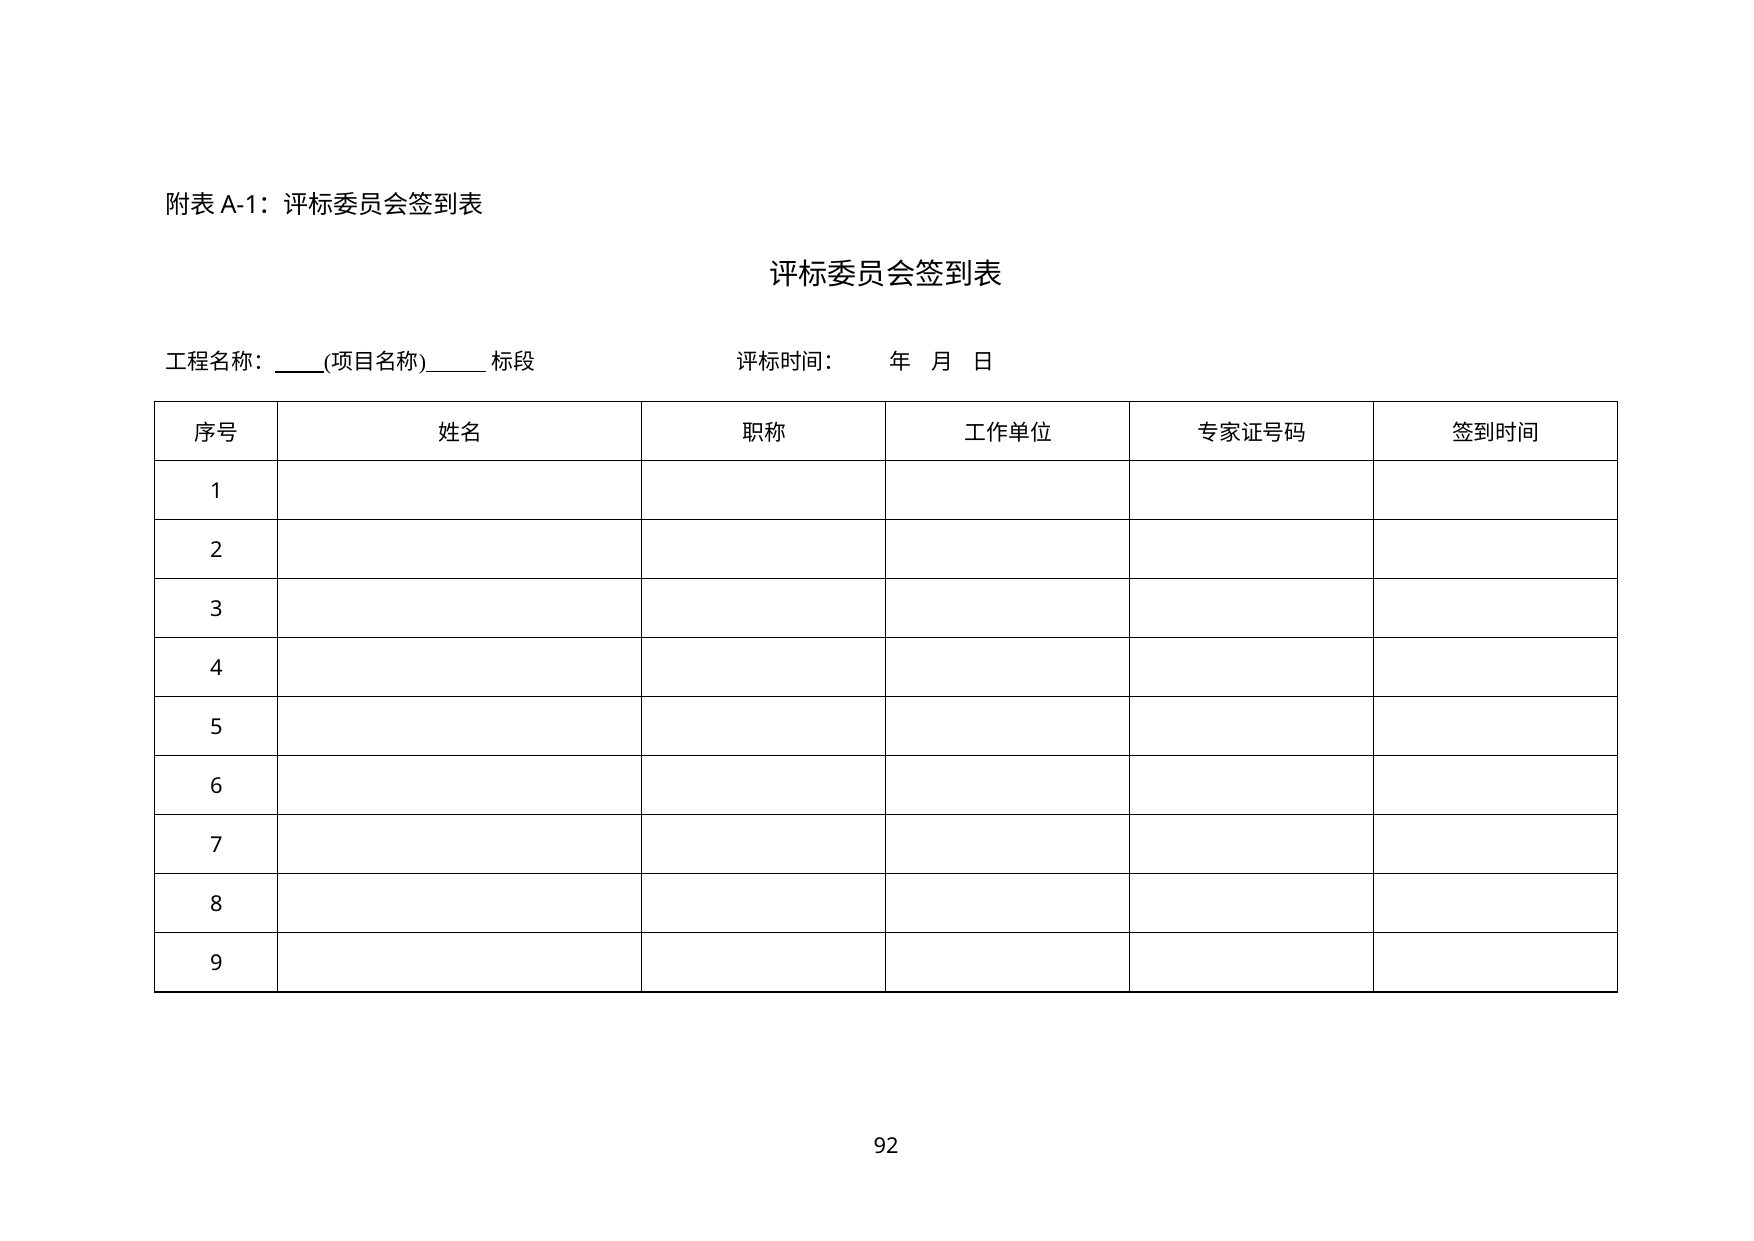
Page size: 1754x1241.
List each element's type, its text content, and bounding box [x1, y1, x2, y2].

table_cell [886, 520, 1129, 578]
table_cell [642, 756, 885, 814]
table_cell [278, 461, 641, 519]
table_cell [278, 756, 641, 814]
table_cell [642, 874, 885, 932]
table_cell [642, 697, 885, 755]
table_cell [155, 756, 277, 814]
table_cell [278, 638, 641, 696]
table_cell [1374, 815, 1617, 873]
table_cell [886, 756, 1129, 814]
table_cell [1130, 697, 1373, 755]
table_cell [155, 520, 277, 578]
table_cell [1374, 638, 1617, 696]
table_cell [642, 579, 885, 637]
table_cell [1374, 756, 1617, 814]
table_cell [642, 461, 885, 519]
text 工程名称： (项目名称) 标段 评标时间： 年 月 日 [165, 344, 1606, 376]
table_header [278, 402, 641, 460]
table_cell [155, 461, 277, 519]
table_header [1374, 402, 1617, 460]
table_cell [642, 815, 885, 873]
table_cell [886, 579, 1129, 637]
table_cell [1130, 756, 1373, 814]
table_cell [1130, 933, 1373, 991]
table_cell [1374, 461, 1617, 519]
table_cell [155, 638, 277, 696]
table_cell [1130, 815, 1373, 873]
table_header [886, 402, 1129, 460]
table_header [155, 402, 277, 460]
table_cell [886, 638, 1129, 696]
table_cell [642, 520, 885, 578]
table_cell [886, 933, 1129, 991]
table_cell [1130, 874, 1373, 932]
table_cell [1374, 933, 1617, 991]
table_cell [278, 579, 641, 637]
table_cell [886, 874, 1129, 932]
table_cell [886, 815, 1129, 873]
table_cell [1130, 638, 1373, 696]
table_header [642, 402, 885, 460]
text 附表A-1：评标委员会签到表 [165, 177, 1606, 223]
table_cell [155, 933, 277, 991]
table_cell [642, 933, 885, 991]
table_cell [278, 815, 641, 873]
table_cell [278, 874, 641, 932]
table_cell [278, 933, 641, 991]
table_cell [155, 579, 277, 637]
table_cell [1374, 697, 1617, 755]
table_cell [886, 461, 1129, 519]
text 评标委员会签到表 [165, 248, 1606, 294]
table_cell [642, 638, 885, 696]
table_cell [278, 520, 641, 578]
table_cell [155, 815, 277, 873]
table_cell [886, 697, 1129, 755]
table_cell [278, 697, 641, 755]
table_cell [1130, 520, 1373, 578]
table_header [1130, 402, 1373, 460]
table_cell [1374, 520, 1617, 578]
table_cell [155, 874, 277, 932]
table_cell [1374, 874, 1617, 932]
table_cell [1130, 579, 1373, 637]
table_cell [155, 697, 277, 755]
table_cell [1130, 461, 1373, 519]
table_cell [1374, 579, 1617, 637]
